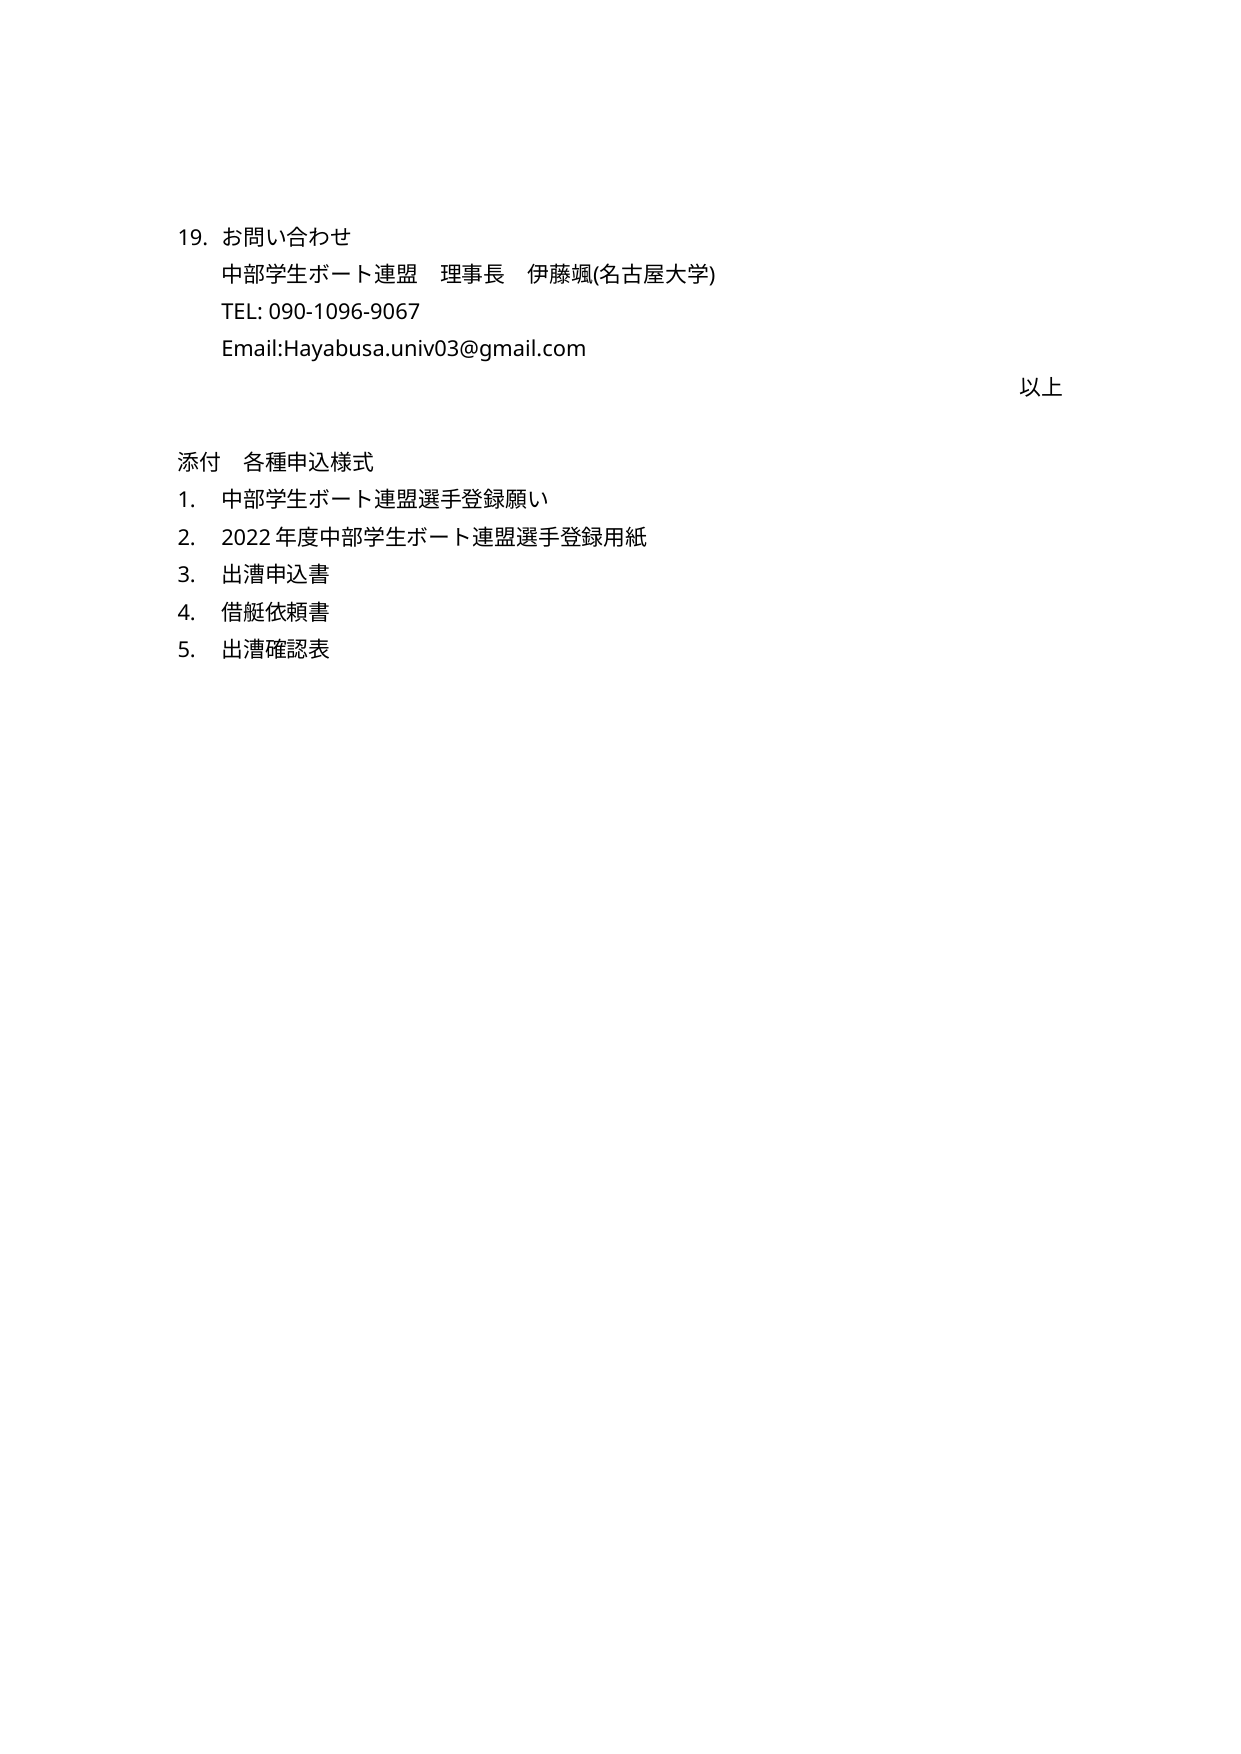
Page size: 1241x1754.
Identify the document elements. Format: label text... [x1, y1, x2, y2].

text TEL: 090-1096-9067 [177, 292, 1063, 329]
text 添付 各種申込様式 [177, 442, 1063, 479]
list 中部学生ボート連盟 理事長 伊藤颯(名古屋大学) [221, 254, 1063, 292]
list 借艇依頼書 [177, 592, 1063, 629]
list 2022年度中部学生ボート連盟選手登録用紙 [177, 517, 1063, 554]
list お問い合わせ [177, 217, 1063, 254]
list 出漕申込書 [177, 554, 1063, 592]
list 中部学生ボート連盟選手登録願い [177, 479, 1063, 517]
text 以上 [177, 367, 1063, 404]
list 出漕確認表 [177, 629, 1063, 667]
text Email:Hayabusa.univ03@gmail.com [177, 329, 1063, 367]
